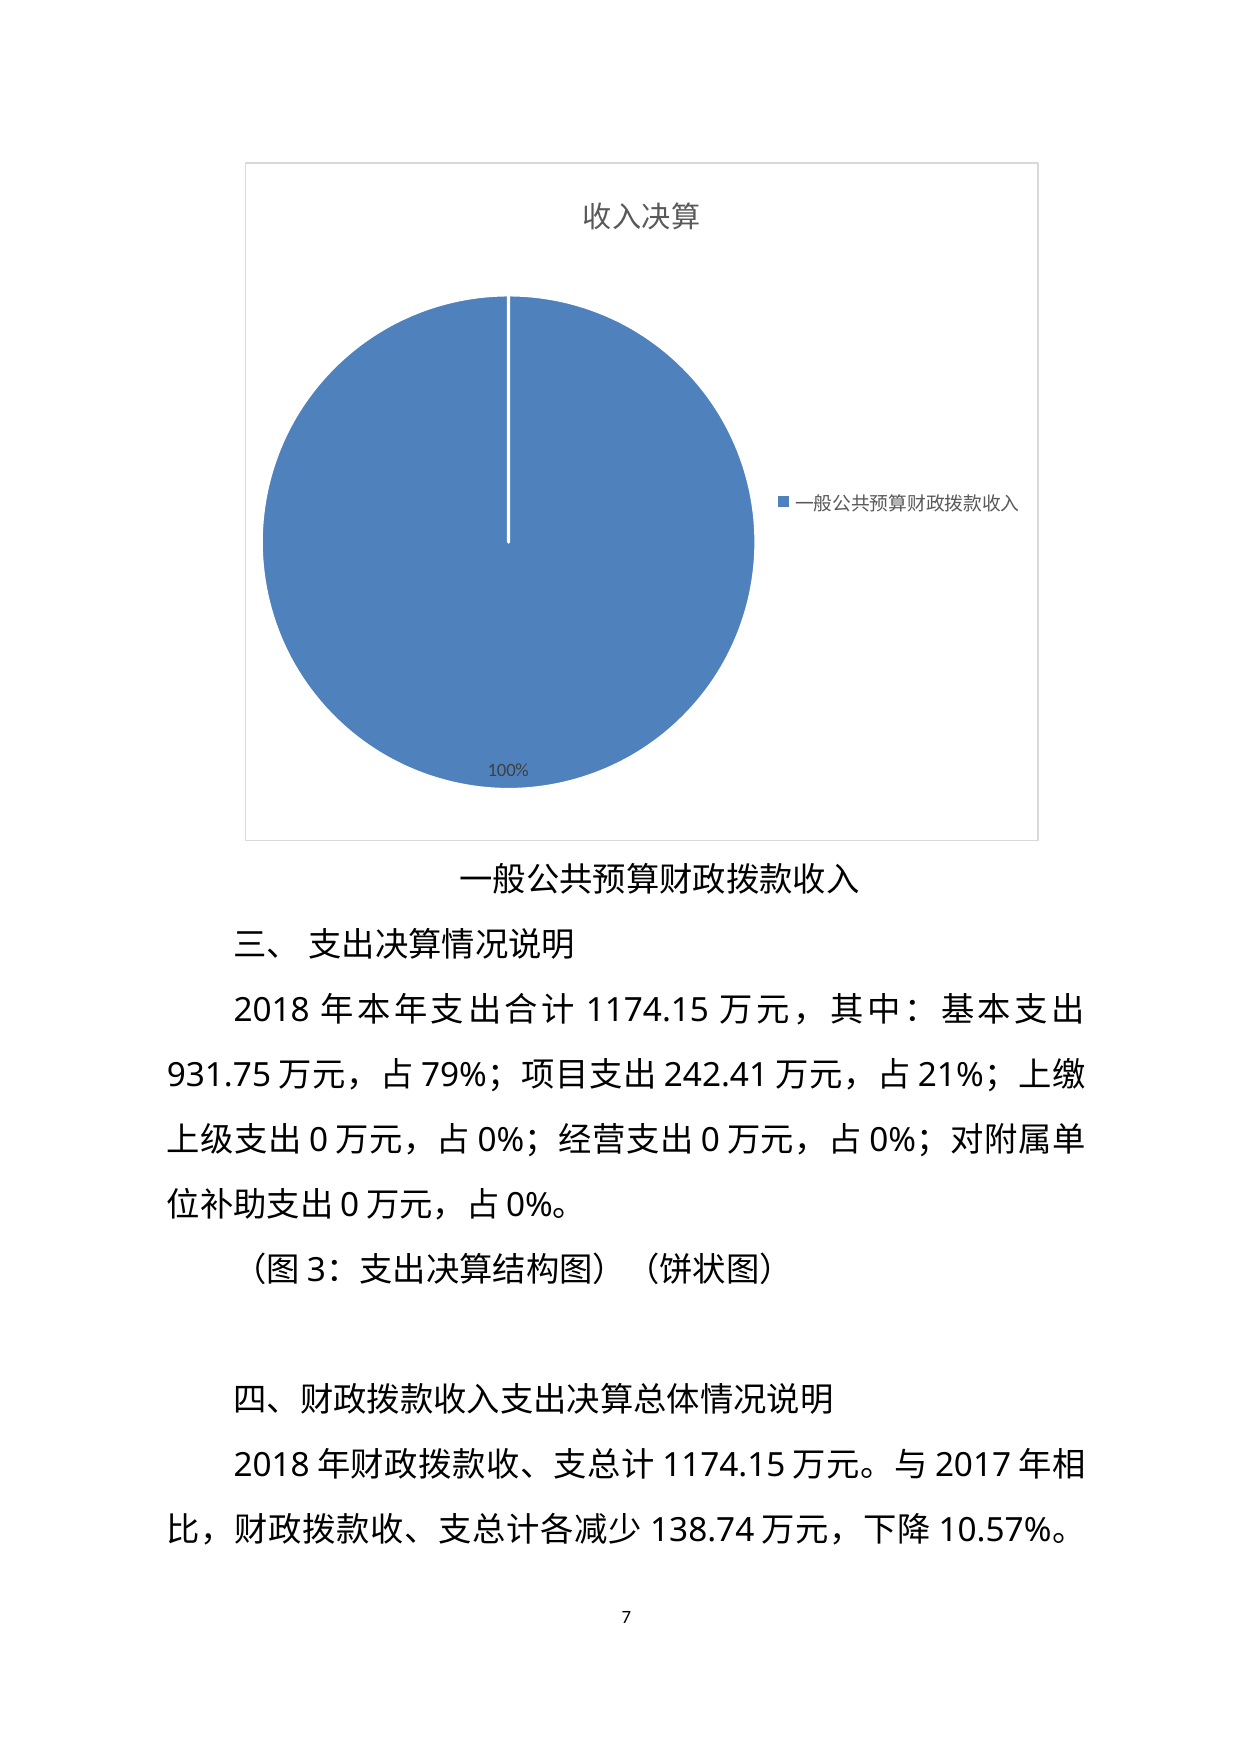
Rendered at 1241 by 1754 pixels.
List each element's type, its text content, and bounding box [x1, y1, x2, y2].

list 支出决算情况说明 [233, 909, 1085, 974]
text （图3：支出决算结构图）（饼状图） [167, 1234, 1085, 1299]
text 2018年本年支出合计1174.15万元，其中：基本支出931.75万元，占79%；项目支出242.41万元，占21%；上缴上级支出0万元，占0%；经营支出0万元，占0%；对附属单位补助支出0万元，占0%。 [167, 974, 1085, 1234]
text 一般公共预算财政拨款收入 [167, 162, 1085, 909]
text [167, 1429, 1085, 1559]
text 四、财政拨款收入支出决算总体情况说明 [167, 1364, 1085, 1429]
